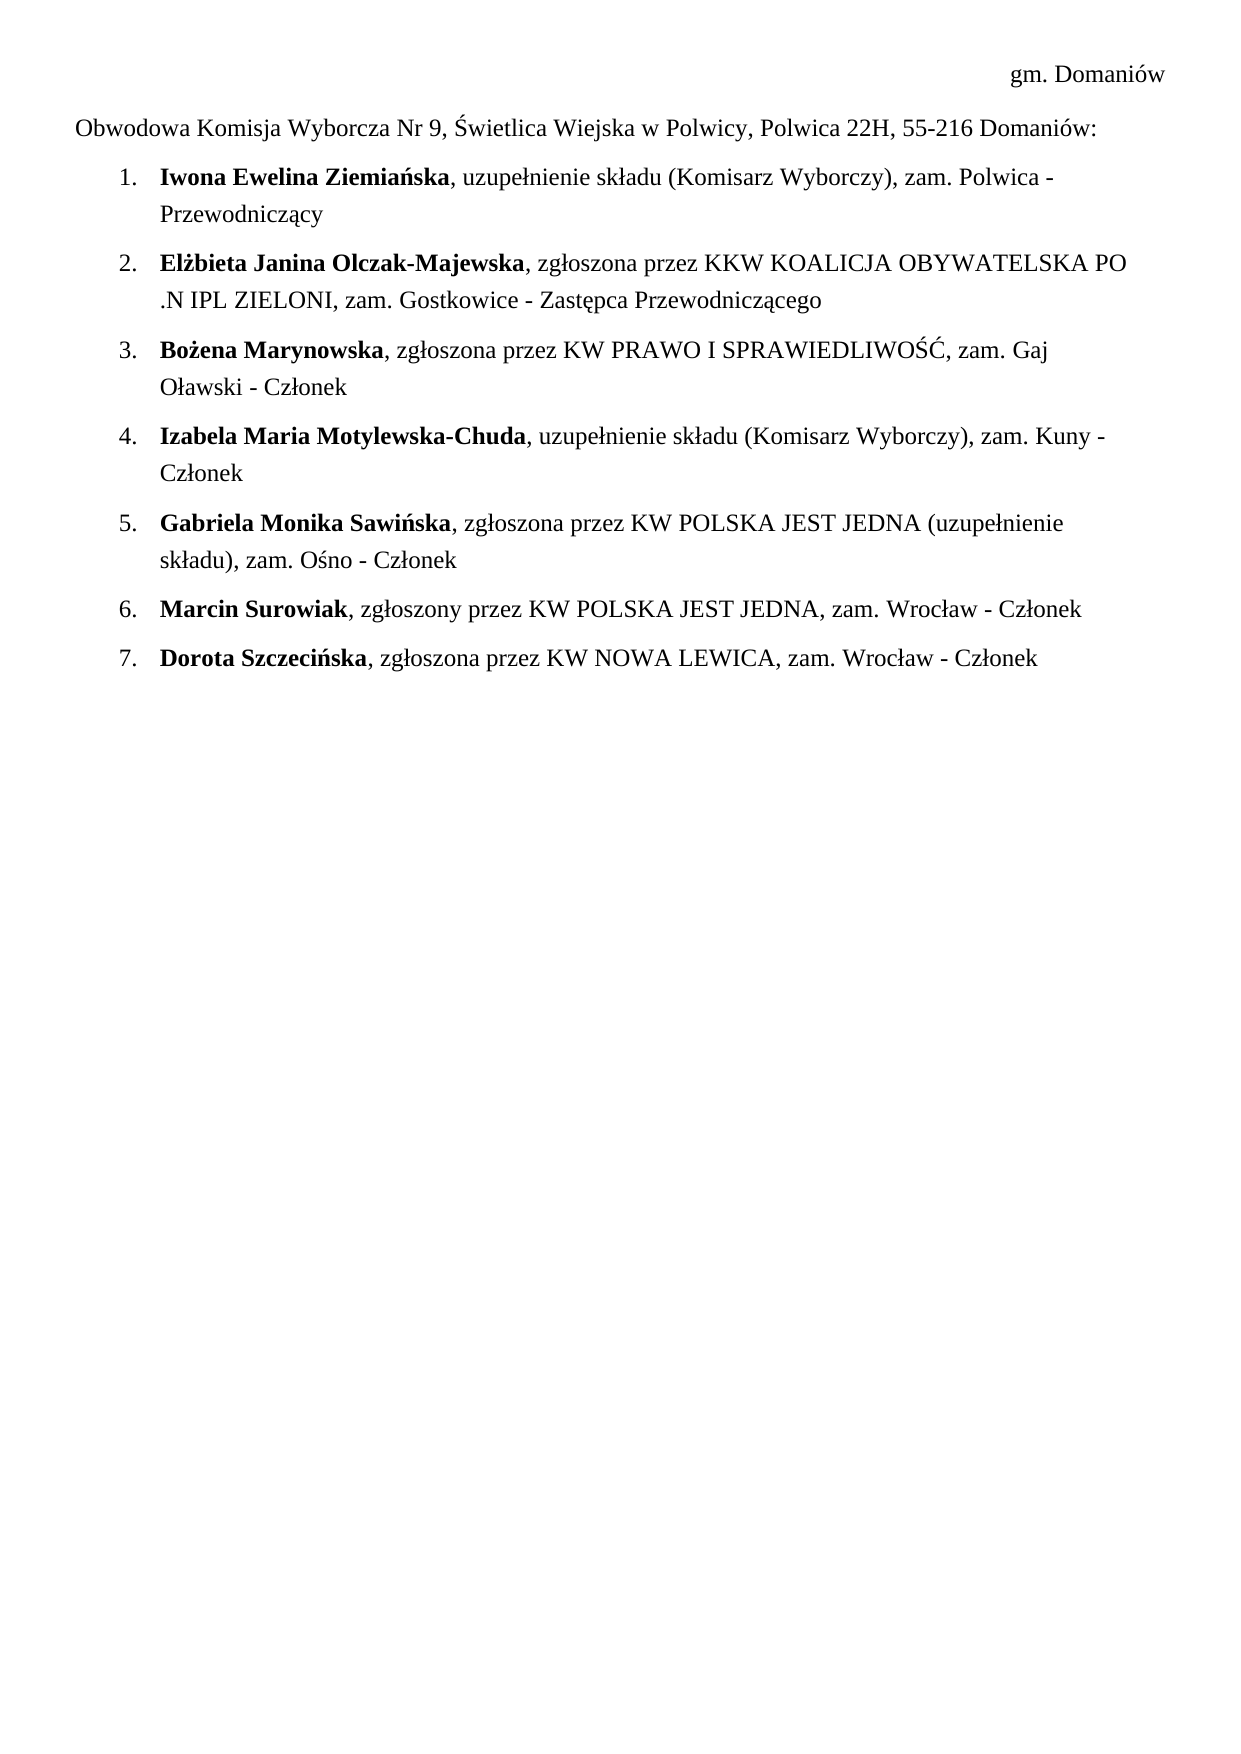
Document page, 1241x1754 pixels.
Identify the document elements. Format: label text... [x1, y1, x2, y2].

table_header 1. [75, 156, 148, 242]
table_cell 6. [75, 588, 148, 637]
table_cell 5. [75, 502, 148, 588]
table_cell 7. [75, 638, 148, 687]
table_cell Izabela Maria Motylewska-Chuda, uzupełnienie składu (Komisarz Wyborczy), zam. Kuny - Członek [148, 415, 1138, 502]
text gm. Domaniów [75, 59, 1165, 88]
table_header Iwona Ewelina Ziemiańska, uzupełnienie składu (Komisarz Wyborczy), zam. Polwica - Przewodniczący [148, 156, 1138, 242]
table_cell Dorota Szczecińska, zgłoszona przez KW NOWA LEWICA, zam. Wrocław - Członek [148, 638, 1138, 687]
table_cell 4. [75, 415, 148, 502]
table_cell 2. [75, 243, 148, 329]
table_cell Elżbieta Janina Olczak-Majewska, zgłoszona przez KKW KOALICJA OBYWATELSKA PO .N IPL ZIELONI, zam. Gostkowice - Zastępca Przewodniczącego [148, 243, 1138, 329]
table_cell Bożena Marynowska, zgłoszona przez KW PRAWO I SPRAWIEDLIWOŚĆ, zam. Gaj Oławski - Członek [148, 329, 1138, 415]
table_cell 3. [75, 329, 148, 415]
text Obwodowa Komisja Wyborcza Nr 9, Świetlica Wiejska w Polwicy, Polwica 22H, 55-216 Domaniów: [75, 113, 1165, 142]
table_cell Marcin Surowiak, zgłoszony przez KW POLSKA JEST JEDNA, zam. Wrocław - Członek [148, 588, 1138, 637]
table_cell Gabriela Monika Sawińska, zgłoszona przez KW POLSKA JEST JEDNA (uzupełnienie składu), zam. Ośno - Członek [148, 502, 1138, 588]
